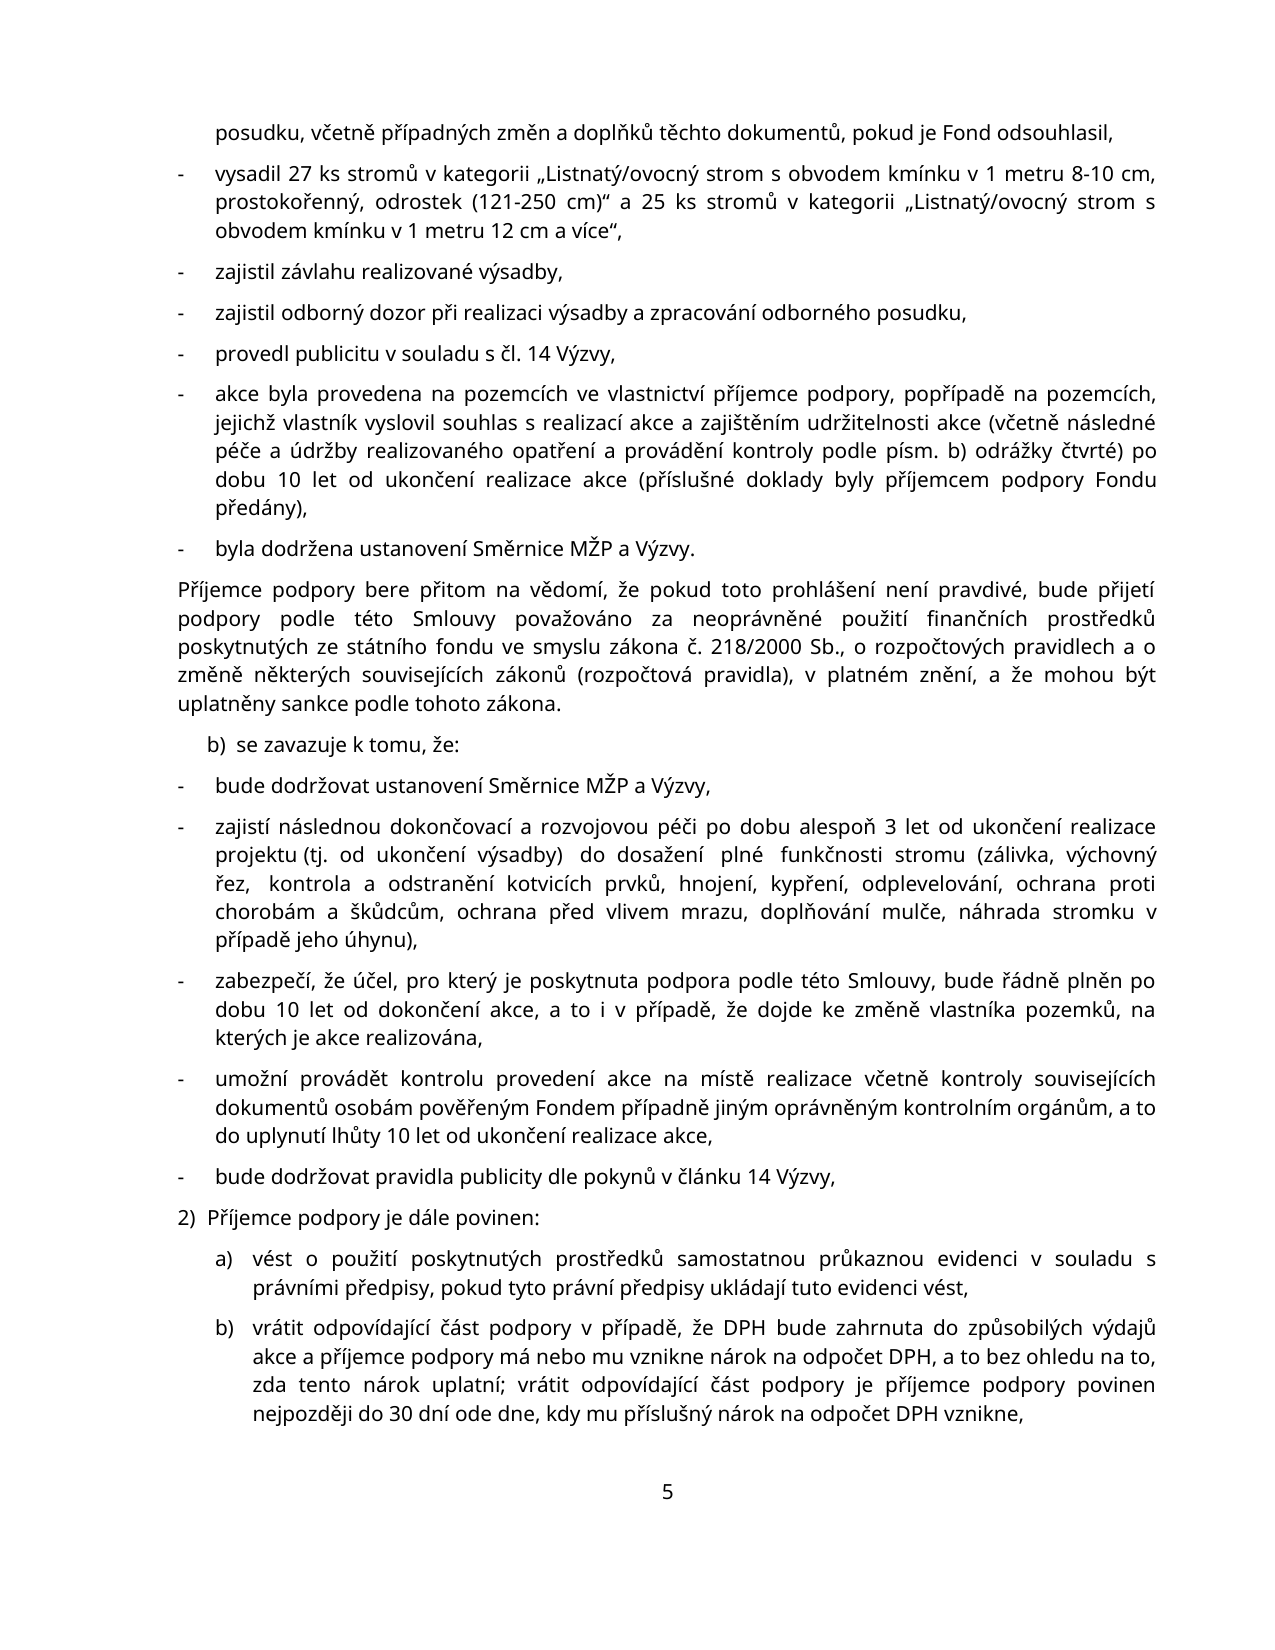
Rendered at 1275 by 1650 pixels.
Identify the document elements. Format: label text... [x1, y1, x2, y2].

list umožní provádět kontrolu provedení akce na místě realizace včetně kontroly souvisejících dokumentů osobám pověřeným Fondem případně jiným oprávněným kontrolním orgánům, a to do uplynutí lhůty 10 let od ukončení realizace akce, [177, 1064, 1157, 1150]
list bude dodržovat pravidla publicity dle pokynů v článku 14 Výzvy, [177, 1162, 1169, 1191]
list se zavazuje k tomu, že: [207, 730, 1169, 758]
list Příjemce podpory je dále povinen: [177, 1203, 1169, 1232]
list akce byla provedena na pozemcích ve vlastnictví příjemce podpory, popřípadě na pozemcích, jejichž vlastník vyslovil souhlas s realizací akce a zajištěním udržitelnosti akce (včetně následné péče a údržby realizovaného opatření a provádění kontroly podle písm. b) odrážky čtvrté) po dobu 10 let od ukončení realizace akce (příslušné doklady byly příjemcem podpory Fondu předány), [177, 379, 1157, 522]
text posudku, včetně případných změn a doplňků těchto dokumentů, pokud je Fond odsouhlasil, [215, 118, 1169, 146]
list zabezpečí, že účel, pro který je poskytnuta podpora podle této Smlouvy, bude řádně plněn po dobu 10 let od dokončení akce, a to i v případě, že dojde ke změně vlastníka pozemků, na kterých je akce realizována, [177, 967, 1157, 1052]
list byla dodržena ustanovení Směrnice MŽP a Výzvy. [177, 534, 1169, 563]
list zajistil závlahu realizované výsadby, [177, 257, 1169, 285]
list zajistil odborný dozor při realizaci výsadby a zpracování odborného posudku, [177, 298, 1169, 326]
list provedl publicitu v souladu s čl. 14 Výzvy, [177, 339, 1169, 367]
list bude dodržovat ustanovení Směrnice MŽP a Výzvy, [177, 771, 1169, 799]
text Příjemce podpory bere přitom na vědomí, že pokud toto prohlášení není pravdivé, bude přijetí podpory podle této Smlouvy považováno za neoprávněné použití finančních prostředků poskytnutých ze státního fondu ve smyslu zákona č. 218/2000 Sb., o rozpočtových pravidlech a o změně některých souvisejících zákonů (rozpočtová pravidla), v platném znění, a že mohou být uplatněny sankce podle tohoto zákona. [177, 575, 1157, 717]
list vysadil 27 ks stromů v kategorii „Listnatý/ovocný strom s obvodem kmínku v 1 metru 8-10 cm, prostokořenný, odrostek (121-250 cm)“ a 25 ks stromů v kategorii „Listnatý/ovocný strom s obvodem kmínku v 1 metru 12 cm a více“, [177, 159, 1157, 244]
list vést o použití poskytnutých prostředků samostatnou průkaznou evidenci v souladu s právními předpisy, pokud tyto právní předpisy ukládají tuto evidenci vést, [215, 1244, 1157, 1301]
list vrátit odpovídající část podpory v případě, že DPH bude zahrnuta do způsobilých výdajů akce a příjemce podpory má nebo mu vznikne nárok na odpočet DPH, a to bez ohledu na to, zda tento nárok uplatní; vrátit odpovídající část podpory je příjemce podpory povinen nejpozději do 30 dní ode dne, kdy mu příslušný nárok na odpočet DPH vznikne, [215, 1313, 1157, 1427]
list zajistí následnou dokončovací a rozvojovou péči po dobu alespoň 3 let od ukončení realizace projektu (tj. od ukončení výsadby) do dosažení plné funkčnosti stromu (zálivka, výchovný řez, kontrola a odstranění kotvicích prvků, hnojení, kypření, odplevelování, ochrana proti chorobám a škůdcům, ochrana před vlivem mrazu, doplňování mulče, náhrada stromku v případě jeho úhynu), [177, 812, 1157, 954]
